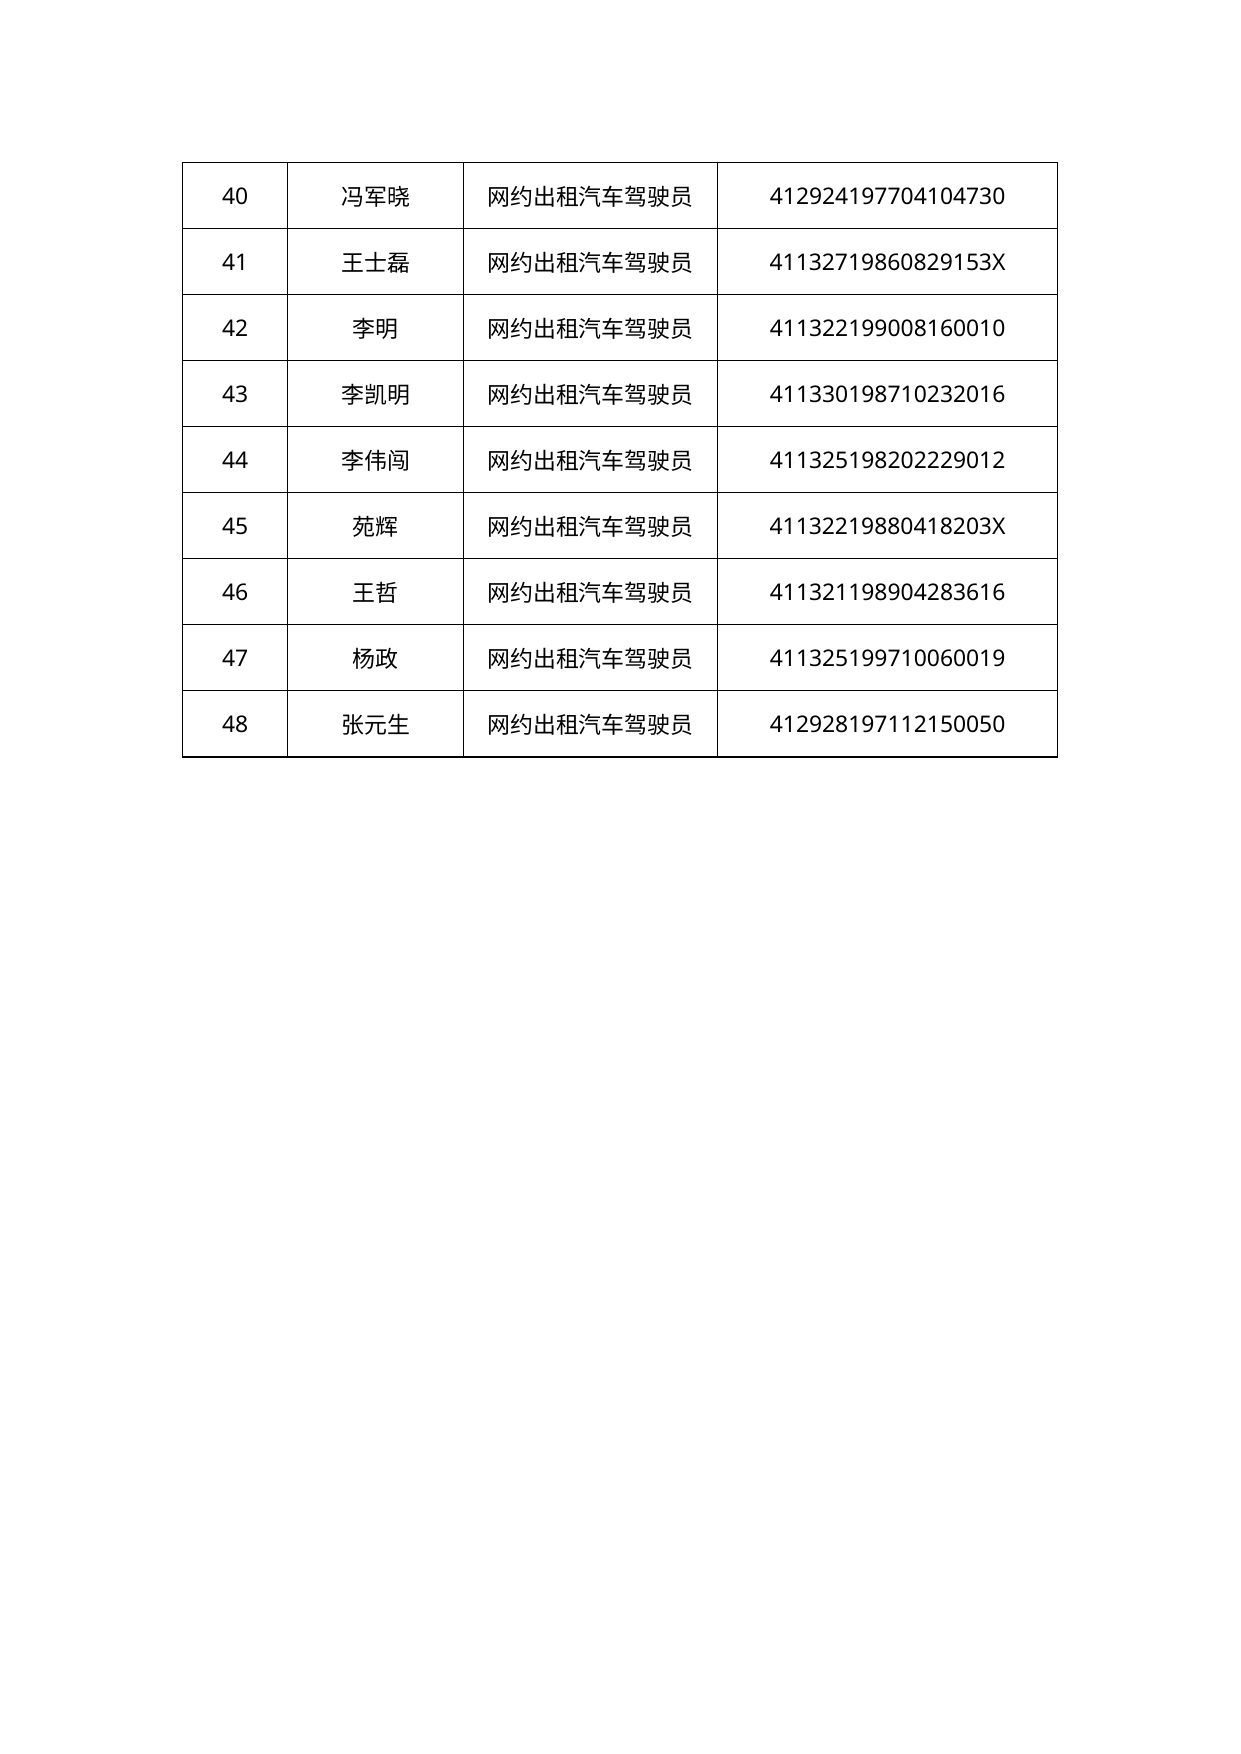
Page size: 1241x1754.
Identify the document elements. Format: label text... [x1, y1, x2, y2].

table_cell 王哲 [288, 559, 463, 624]
table_cell 40 [183, 163, 287, 228]
table_cell 王士磊 [288, 229, 463, 294]
table_cell 网约出租汽车驾驶员 [464, 493, 717, 558]
table_cell 48 [183, 691, 287, 756]
table_cell 41 [183, 229, 287, 294]
table_cell 网约出租汽车驾驶员 [464, 691, 717, 756]
table_cell 冯军晓 [288, 163, 463, 228]
table_cell 44 [183, 427, 287, 492]
table_cell 杨政 [288, 625, 463, 690]
table_cell 网约出租汽车驾驶员 [464, 625, 717, 690]
table_cell 411330198710232016 [718, 361, 1057, 426]
table_cell 41132219880418203X [718, 493, 1057, 558]
table_cell 网约出租汽车驾驶员 [464, 163, 717, 228]
table_cell 47 [183, 625, 287, 690]
table_cell 46 [183, 559, 287, 624]
table_cell 网约出租汽车驾驶员 [464, 559, 717, 624]
table_cell 李凯明 [288, 361, 463, 426]
table_cell 网约出租汽车驾驶员 [464, 295, 717, 360]
table_cell 网约出租汽车驾驶员 [464, 361, 717, 426]
table_cell 41132719860829153X [718, 229, 1057, 294]
table_cell 411325198202229012 [718, 427, 1057, 492]
table_cell 张元生 [288, 691, 463, 756]
table_cell 42 [183, 295, 287, 360]
table_cell 412924197704104730 [718, 163, 1057, 228]
table_cell 李明 [288, 295, 463, 360]
table_cell 411322199008160010 [718, 295, 1057, 360]
table_cell 411325199710060019 [718, 625, 1057, 690]
table_cell 网约出租汽车驾驶员 [464, 427, 717, 492]
table_cell 43 [183, 361, 287, 426]
table_cell 李伟闯 [288, 427, 463, 492]
table_cell 苑辉 [288, 493, 463, 558]
table_cell 412928197112150050 [718, 691, 1057, 756]
table_cell 45 [183, 493, 287, 558]
table_cell 411321198904283616 [718, 559, 1057, 624]
table_cell 网约出租汽车驾驶员 [464, 229, 717, 294]
